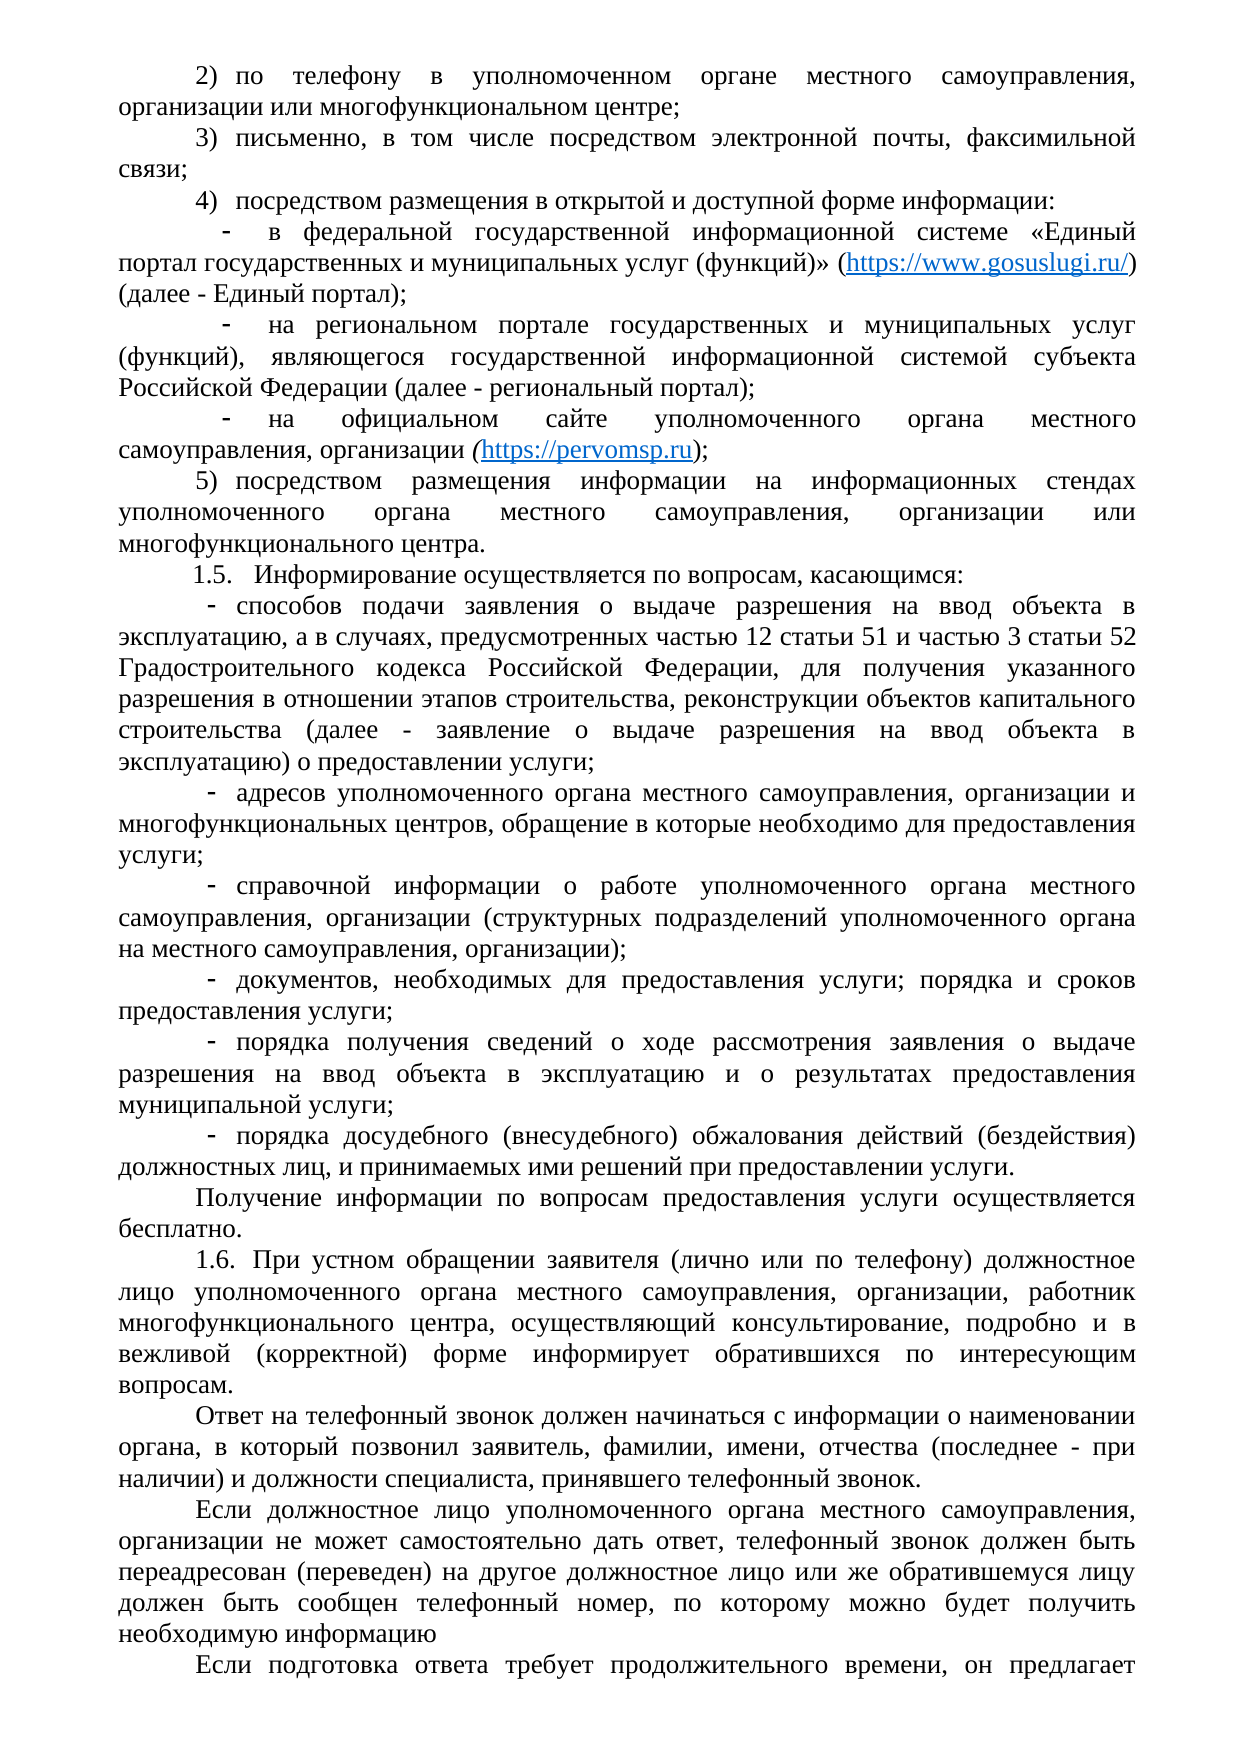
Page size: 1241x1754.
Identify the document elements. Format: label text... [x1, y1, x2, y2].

list на официальном сайте уполномоченного органа местного самоуправления, организации (https://pervomsp.ru); [118, 402, 1137, 464]
list адресов уполномоченного органа местного самоуправления, организации и многофункциональных центров, обращение в которые необходимо для предоставления услуги; [118, 776, 1137, 869]
list При устном обращении заявителя (лично или по телефону) должностное лицо уполномоченного органа местного самоуправления, организации, работник многофункционального центра, осуществляющий консультирование, подробно и в вежливой (корректной) форме информирует обратившихся по интересующим вопросам. [118, 1244, 1137, 1399]
text Получение информации по вопросам предоставления услуги осуществляется бесплатно. [118, 1181, 1137, 1244]
text Если должностное лицо уполномоченного органа местного самоуправления, организации не может самостоятельно дать ответ, телефонный звонок должен быть переадресован (переведен) на другое должностное лицо или же обратившемуся лицу должен быть сообщен телефонный номер, по которому можно будет получить необходимую информацию [118, 1493, 1137, 1648]
list на региональном портале государственных и муниципальных услуг (функций), являющегося государственной информационной системой субъекта Российской Федерации (далее - региональный портал); [118, 308, 1137, 402]
list по телефону в уполномоченном органе местного самоуправления, организации или многофункциональном центре; [118, 59, 1137, 121]
list в федеральной государственной информационной системе «Единый портал государственных и муниципальных услуг (функций)» (https://www.gosuslugi.ru/) (далее - Единый портал); [118, 215, 1137, 308]
list Информирование осуществляется по вопросам, касающимся: [118, 558, 1137, 589]
list справочной информации о работе уполномоченного органа местного самоуправления, организации (структурных подразделений уполномоченного органа на местного самоуправления, организации); [118, 869, 1137, 963]
list порядка получения сведений о ходе рассмотрения заявления о выдаче разрешения на ввод объекта в эксплуатацию и о результатах предоставления муниципальной услуги; [118, 1025, 1137, 1119]
list порядка досудебного (внесудебного) обжалования действий (бездействия) должностных лиц, и принимаемых ими решений при предоставлении услуги. [118, 1119, 1137, 1181]
list посредством размещения информации на информационных стендах уполномоченного органа местного самоуправления, организации или многофункционального центра. [118, 464, 1137, 558]
text Ответ на телефонный звонок должен начинаться с информации о наименовании органа, в который позвонил заявитель, фамилии, имени, отчества (последнее - при наличии) и должности специалиста, принявшего телефонный звонок. [118, 1399, 1137, 1493]
list способов подачи заявления о выдаче разрешения на ввод объекта в эксплуатацию, а в случаях, предусмотренных частью 12 статьи 51 и частью 3 статьи 52 Градостроительного кодекса Российской Федерации, для получения указанного разрешения в отношении этапов строительства, реконструкции объектов капитального строительства (далее - заявление о выдаче разрешения на ввод объекта в эксплуатацию) о предоставлении услуги; [118, 589, 1137, 776]
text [118, 1648, 1137, 1680]
list документов, необходимых для предоставления услуги; порядка и сроков предоставления услуги; [118, 963, 1137, 1025]
list письменно, в том числе посредством электронной почты, факсимильной связи; [118, 121, 1137, 184]
list посредством размещения в открытой и доступной форме информации: [118, 184, 1137, 215]
